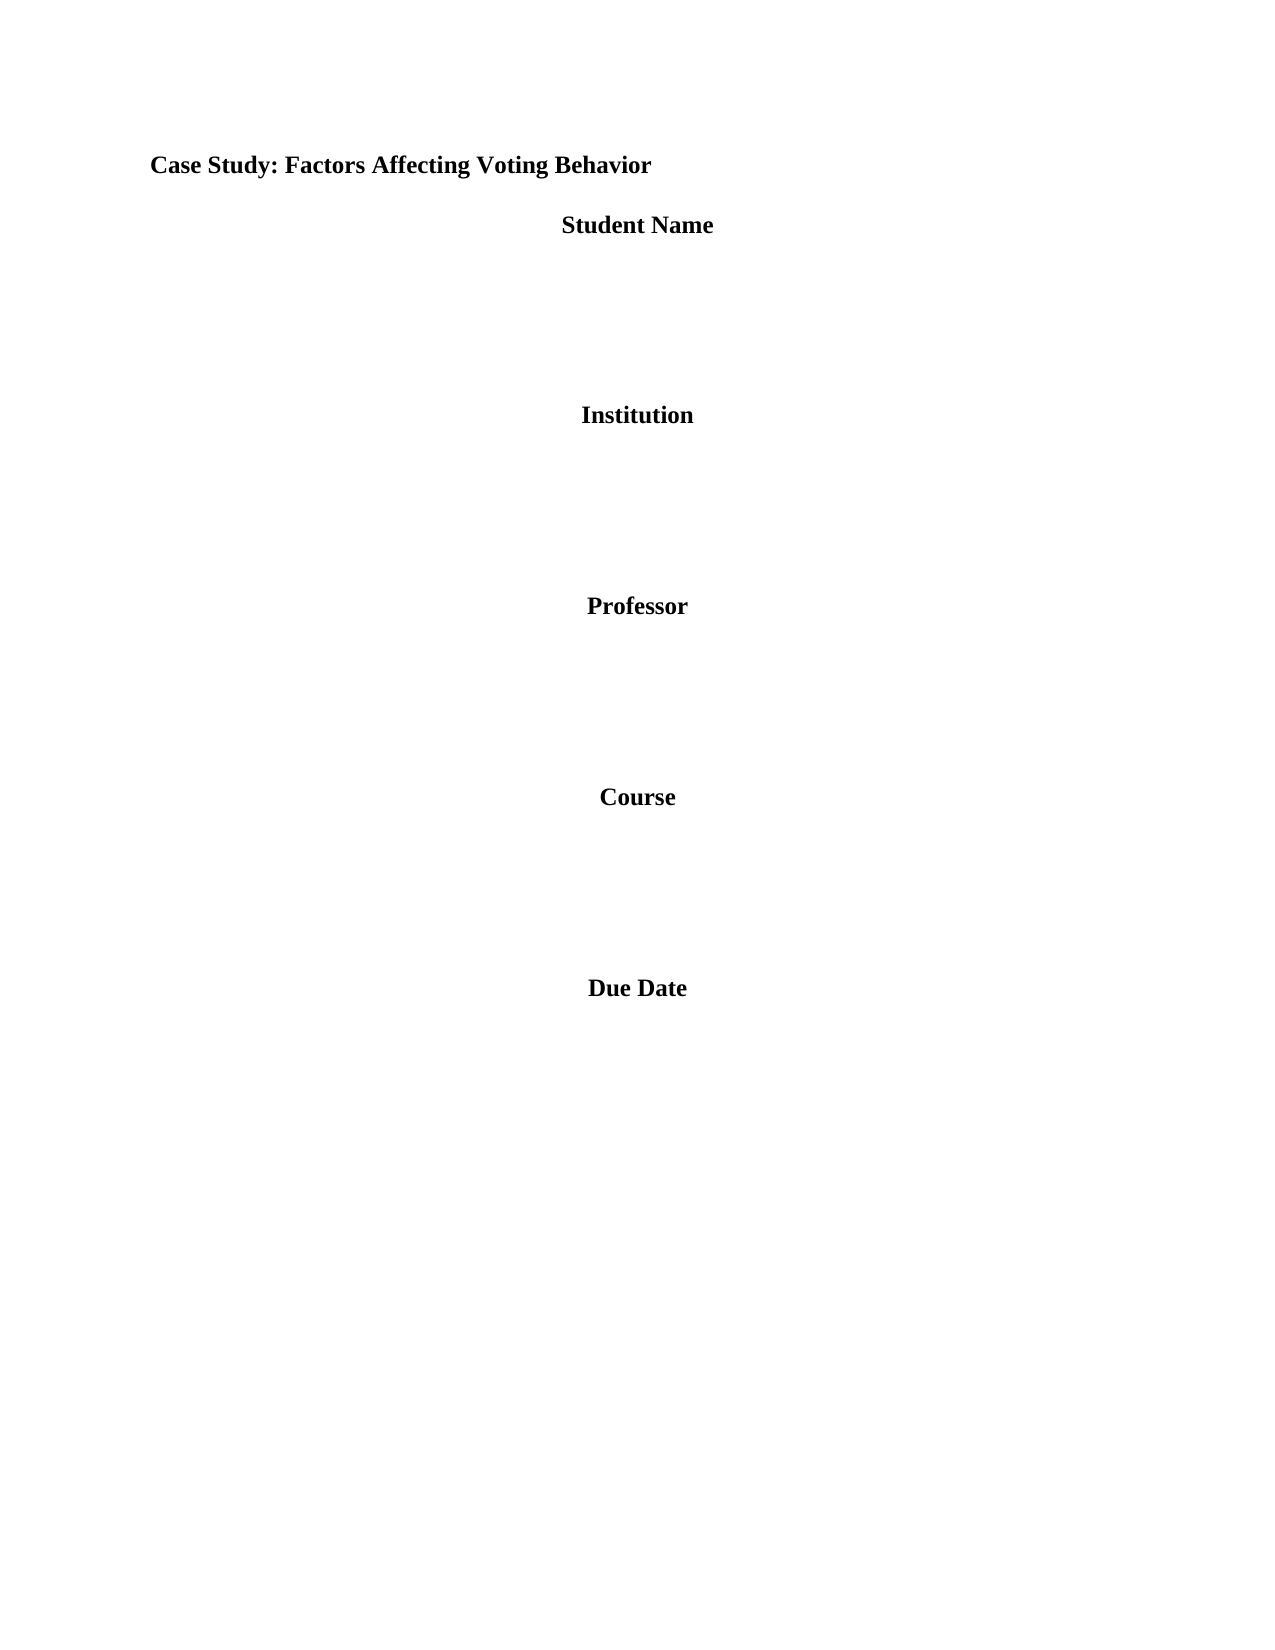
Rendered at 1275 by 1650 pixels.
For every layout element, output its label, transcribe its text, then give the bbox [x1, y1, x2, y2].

text Case Study: Factors Affecting Voting Behavior [150, 150, 1125, 179]
text Professor [150, 591, 1125, 620]
text Student Name [150, 210, 1125, 238]
text Due Date [150, 973, 1125, 1002]
text Institution [150, 401, 1125, 429]
text Course [150, 782, 1125, 811]
